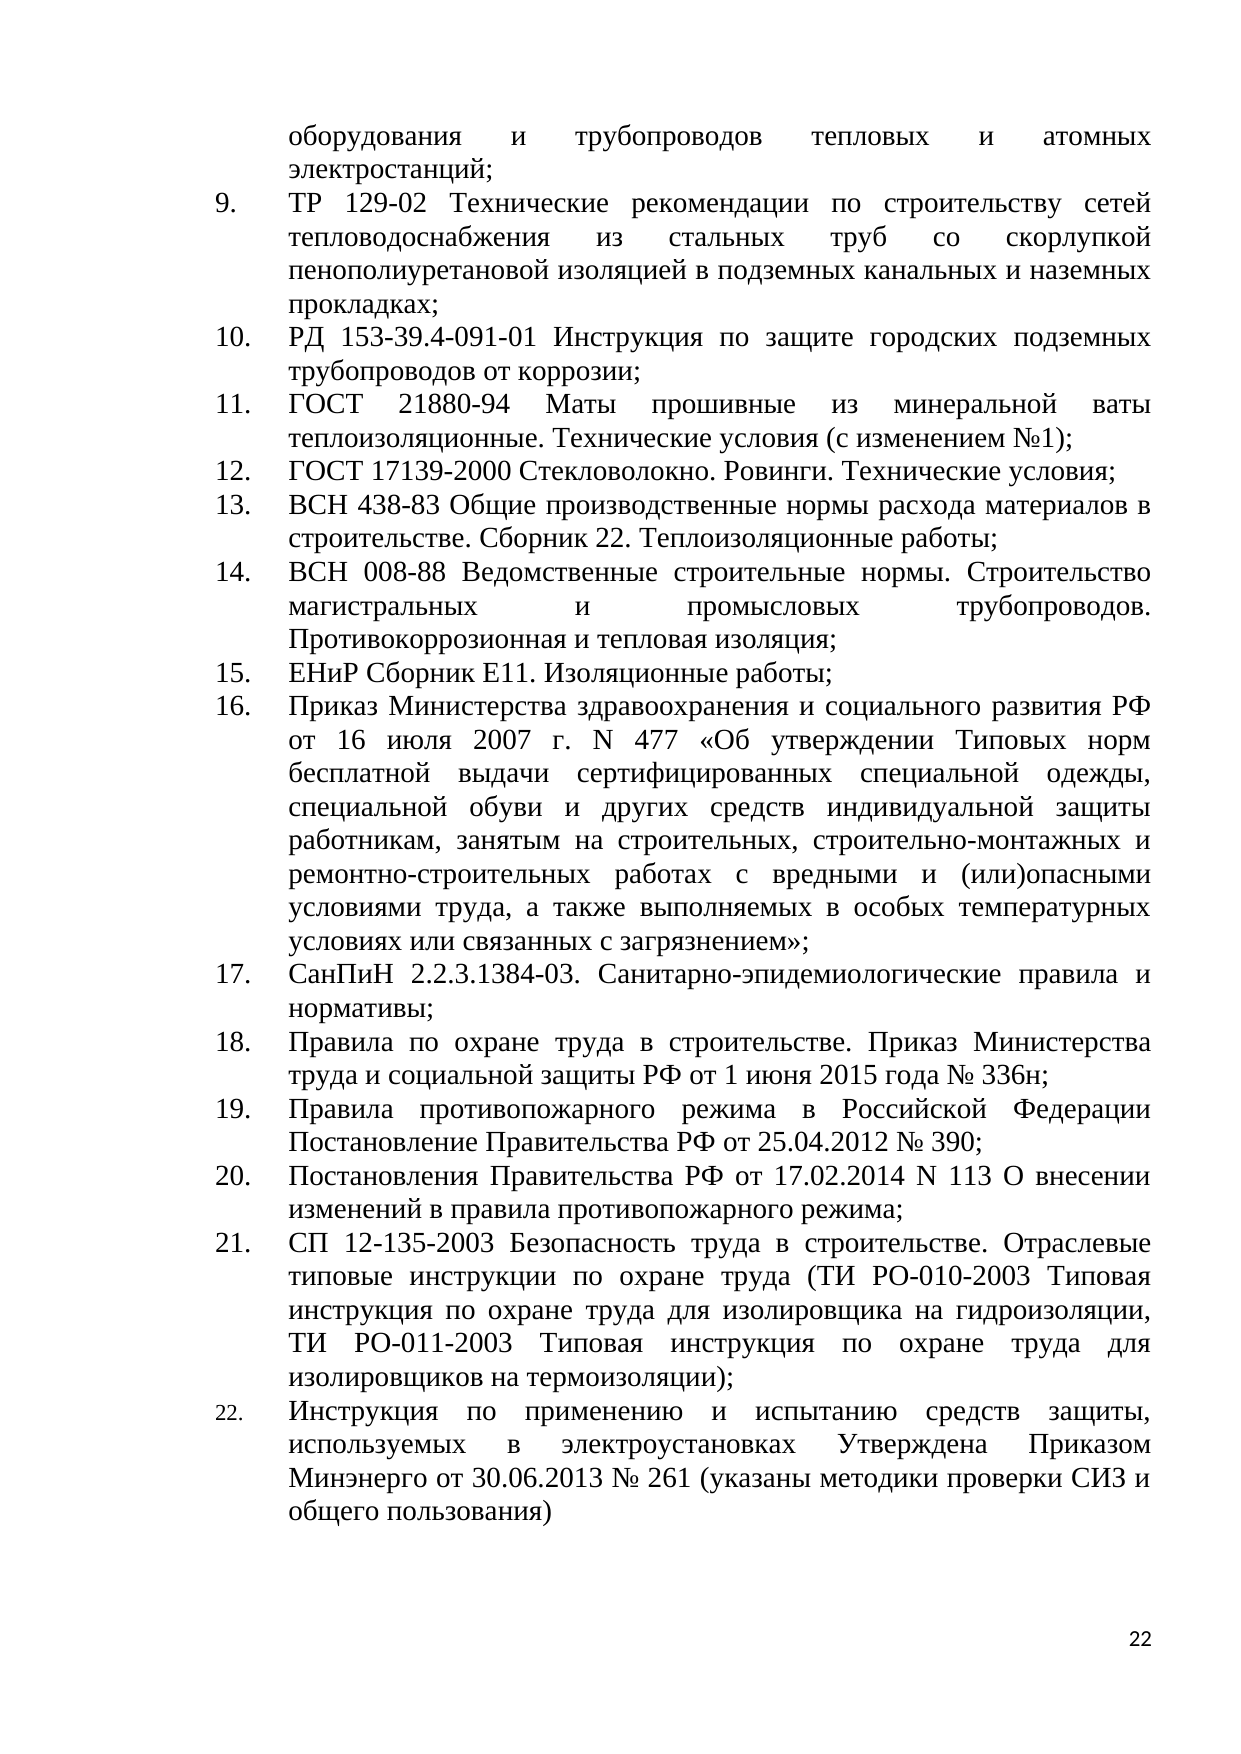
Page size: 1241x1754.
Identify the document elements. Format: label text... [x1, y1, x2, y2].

list ЕНиР Сборник Е11. Изоляционные работы; [215, 655, 1152, 688]
list ВСН 438-83 Общие производственные нормы расхода материалов в строительстве. Сборник 22. Теплоизоляционные работы; [215, 487, 1152, 554]
list РД 153-39.4-091-01 Инструкция по защите городских подземных трубопроводов от коррозии; [215, 319, 1152, 386]
list ТР 129-02 Технические рекомендации по строительству сетей тепловодоснабжения из стальных труб со скорлупкой пенополиуретановой изоляцией в подземных канальных и наземных прокладках; [215, 185, 1152, 319]
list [215, 118, 1152, 185]
list СП 12-135-2003 Безопасность труда в строительстве. Отраслевые типовые инструкции по охране труда (ТИ РО-010-2003 Типовая инструкция по охране труда для изолировщика на гидроизоляции, ТИ РО-011-2003 Типовая инструкция по охране труда для изолировщиков на термоизоляции); [215, 1225, 1152, 1393]
list ГОСТ 21880-94 Маты прошивные из минеральной ваты теплоизоляционные. Технические условия (с изменением №1); [215, 386, 1152, 453]
list Правила противопожарного режима в Российской Федерации Постановление Правительства РФ от 25.04.2012 № 390; [215, 1091, 1152, 1158]
list ВСН 008-88 Ведомственные строительные нормы. Строительство магистральных и промысловых трубопроводов. Противокоррозионная и тепловая изоляция; [215, 554, 1152, 655]
list Инструкция по применению и испытанию средств защиты, используемых в электроустановках Утверждена Приказом Минэнерго от 30.06.2013 № 261 (указаны методики проверки СИЗ и общего пользования) [215, 1393, 1152, 1527]
list ГОСТ 17139-2000 Стекловолокно. Ровинги. Технические условия; [215, 453, 1152, 487]
list Правила по охране труда в строительстве. Приказ Министерства труда и социальной защиты РФ от 1 июня 2015 года № 336н; [215, 1024, 1152, 1091]
list Приказ Министерства здравоохранения и социального развития РФ от 16 июля 2007 г. N 477 «Об утверждении Типовых норм бесплатной выдачи сертифицированных специальной одежды, специальной обуви и других средств индивидуальной защиты работникам, занятым на строительных, строительно-монтажных и ремонтно-строительных работах с вредными и (или)опасными условиями труда, а также выполняемых в особых температурных условиях или связанных с загрязнением»; [215, 688, 1152, 957]
list СанПиН 2.2.3.1384-03. Санитарно-эпидемиологические правила и нормативы; [215, 957, 1152, 1024]
list Постановления Правительства РФ от 17.02.2014 N 113 О внесении изменений в правила противопожарного режима; [215, 1158, 1152, 1225]
